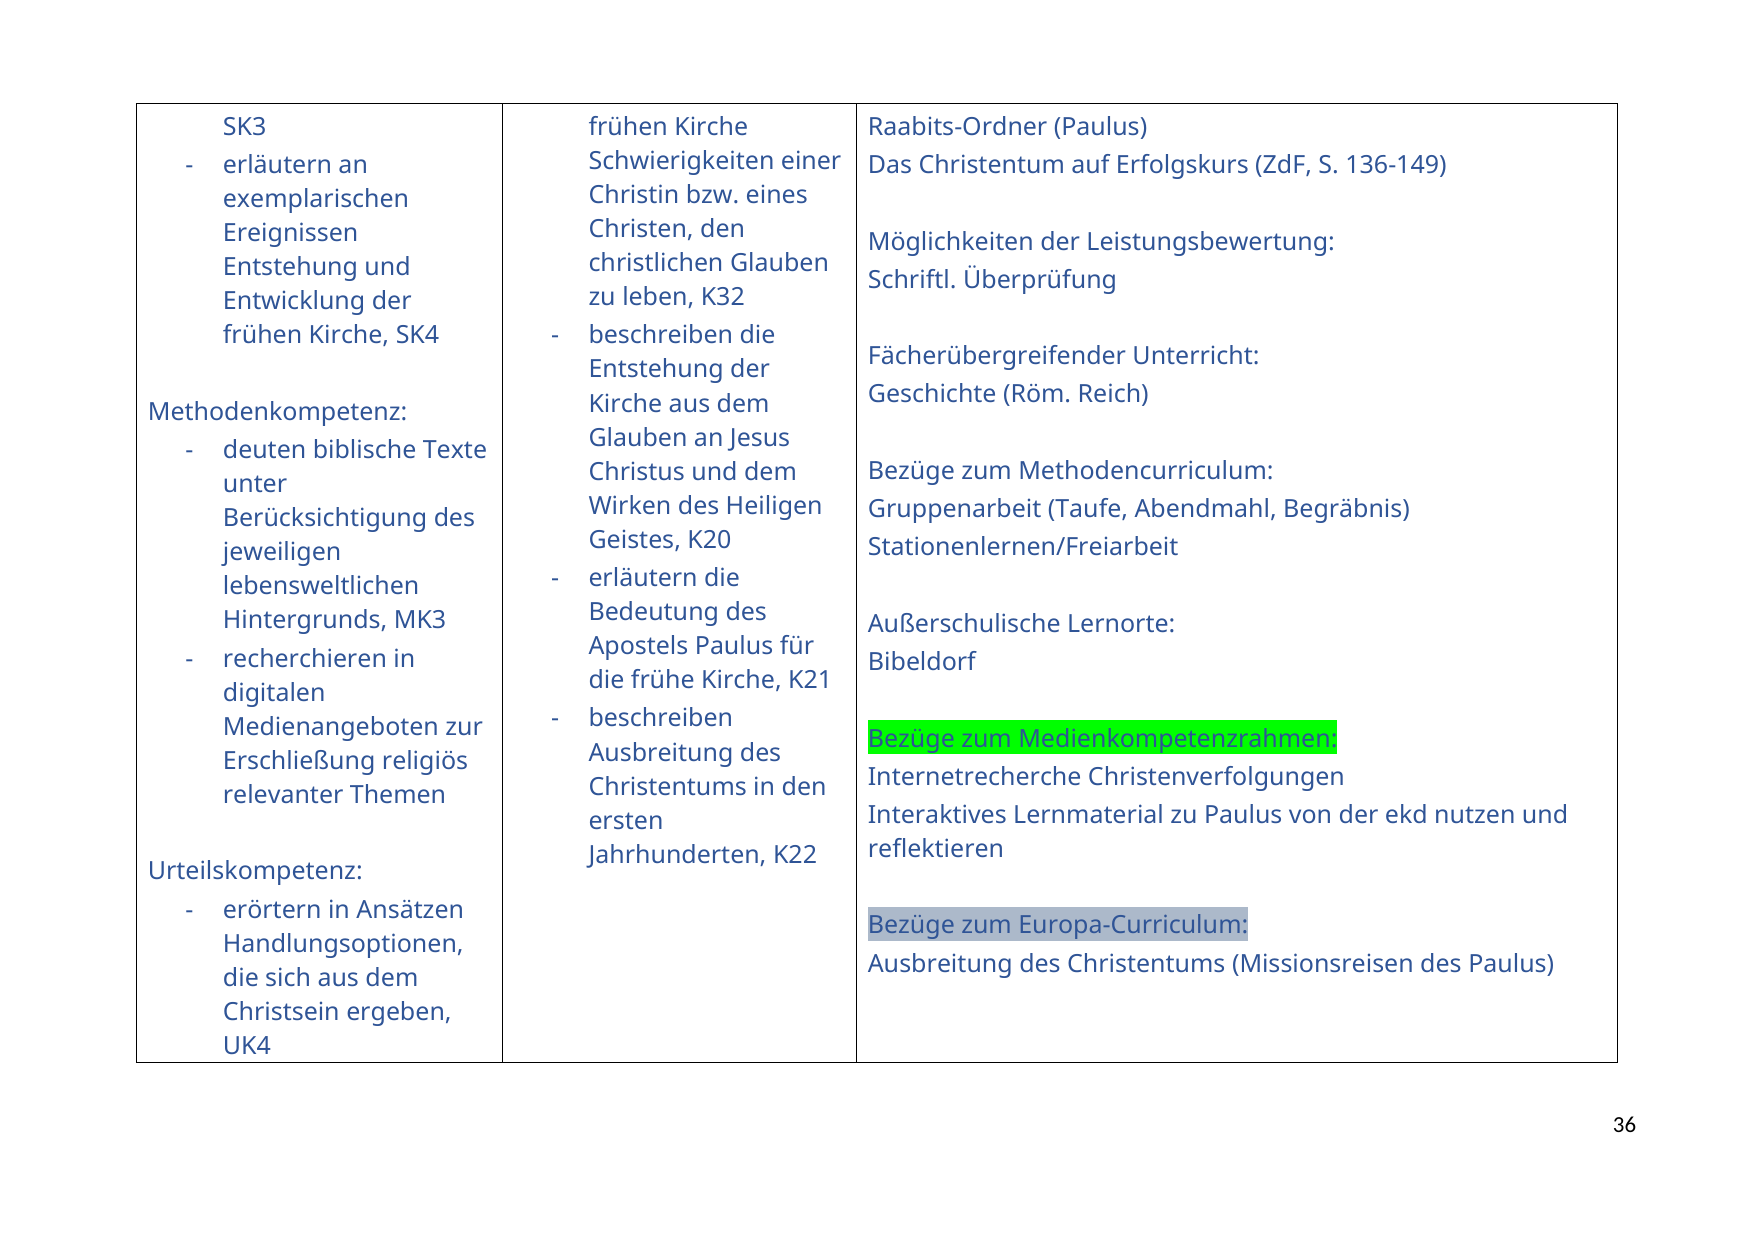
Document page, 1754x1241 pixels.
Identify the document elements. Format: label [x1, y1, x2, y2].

table_cell [503, 104, 856, 1062]
table_cell [137, 104, 502, 1062]
table_cell [857, 104, 1617, 1062]
